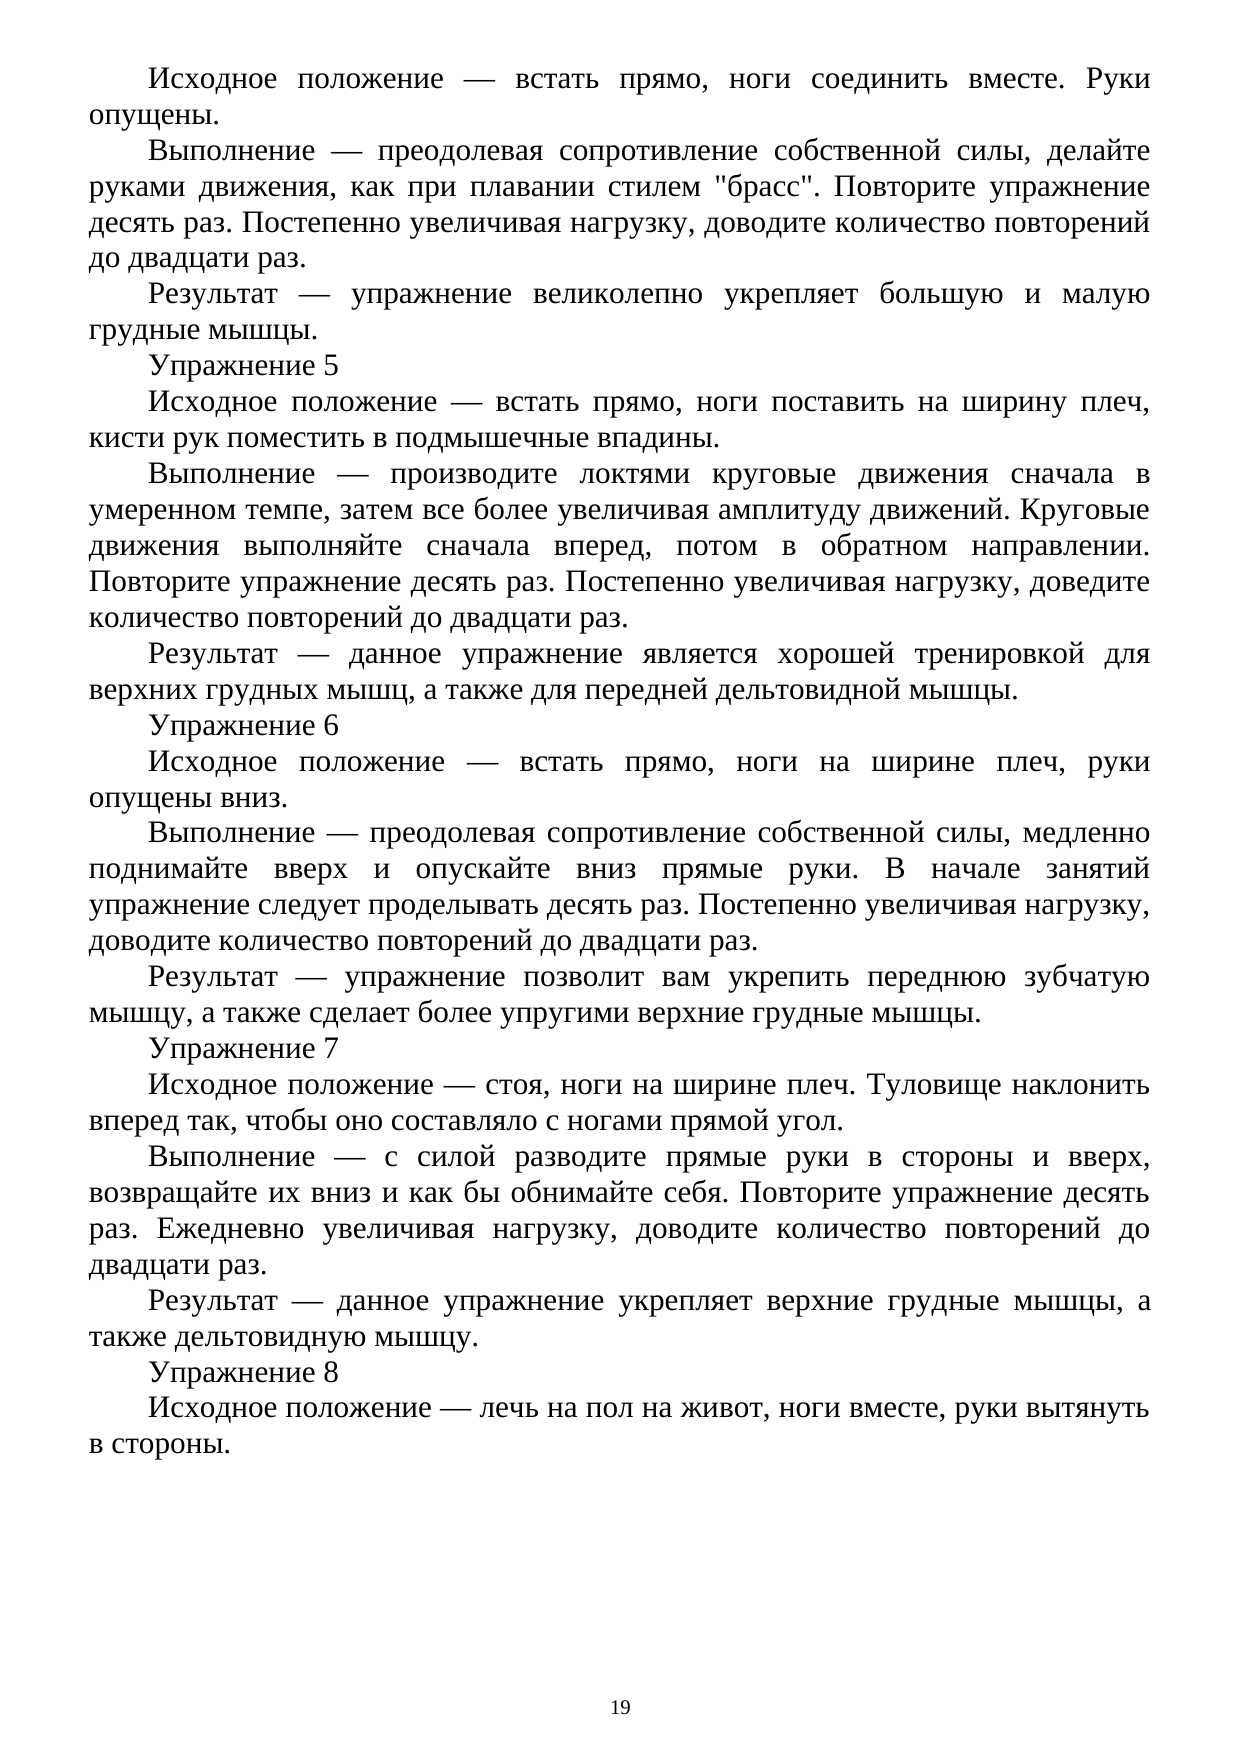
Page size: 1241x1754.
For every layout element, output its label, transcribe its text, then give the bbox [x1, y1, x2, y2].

text Исходное положение — лечь на пол на живот, ноги вместе, руки вытянуть в стороны. [89, 1389, 1152, 1461]
text Результат — данное упражнение укрепляет верхние грудные мышцы, а также дельтовидную мышцу. [89, 1281, 1152, 1353]
text Выполнение — преодолевая сопротивление собственной силы, делайте руками движения, как при плавании стилем "брасс". Повторите упражнение десять раз. Постепенно увеличивая нагрузку, доводите количество повторений до двадцати раз. [89, 131, 1152, 275]
text Упражнение 5 [89, 347, 1152, 382]
text Исходное положение — встать прямо, ноги соединить вместе. Руки опущены. [89, 59, 1152, 131]
text Результат — упражнение позволит вам укрепить переднюю зубчатую мышцу, а также сделает более упругими верхние грудные мышцы. [89, 957, 1152, 1029]
text Исходное положение — встать прямо, ноги поставить на ширину плеч, кисти рук поместить в подмышечные впадины. [89, 382, 1152, 454]
text Исходное положение — стоя, ноги на ширине плеч. Туловище наклонить вперед так, чтобы оно составляло с ногами прямой угол. [89, 1065, 1152, 1137]
text Результат — данное упражнение является хорошей тренировкой для верхних грудных мышц, а также для передней дельтовидной мышцы. [89, 634, 1152, 706]
text Выполнение — производите локтями круговые движения сначала в умеренном темпе, затем все более увеличивая амплитуду движений. Круговые движения выполняйте сначала вперед, потом в обратном направлении. Повторите упражнение десять раз. Постепенно увеличивая нагрузку, доведите количество повторений до двадцати раз. [89, 454, 1152, 634]
text Упражнение 7 [89, 1029, 1152, 1065]
text Выполнение — преодолевая сопротивление собственной силы, медленно поднимайте вверх и опускайте вниз прямые руки. В начале занятий упражнение следует проделывать десять раз. Постепенно увеличивая нагрузку, доводите количество повторений до двадцати раз. [89, 814, 1152, 957]
text Выполнение — с силой разводите прямые руки в стороны и вверх, возвращайте их вниз и как бы обнимайте себя. Повторите упражнение десять раз. Ежедневно увеличивая нагрузку, доводите количество повторений до двадцати раз. [89, 1137, 1152, 1281]
text Упражнение 8 [89, 1353, 1152, 1389]
text Исходное положение — встать прямо, ноги на ширине плеч, руки опущены вниз. [89, 742, 1152, 814]
text Упражнение 6 [89, 706, 1152, 742]
text Результат — упражнение великолепно укрепляет большую и малую грудные мышцы. [89, 275, 1152, 347]
